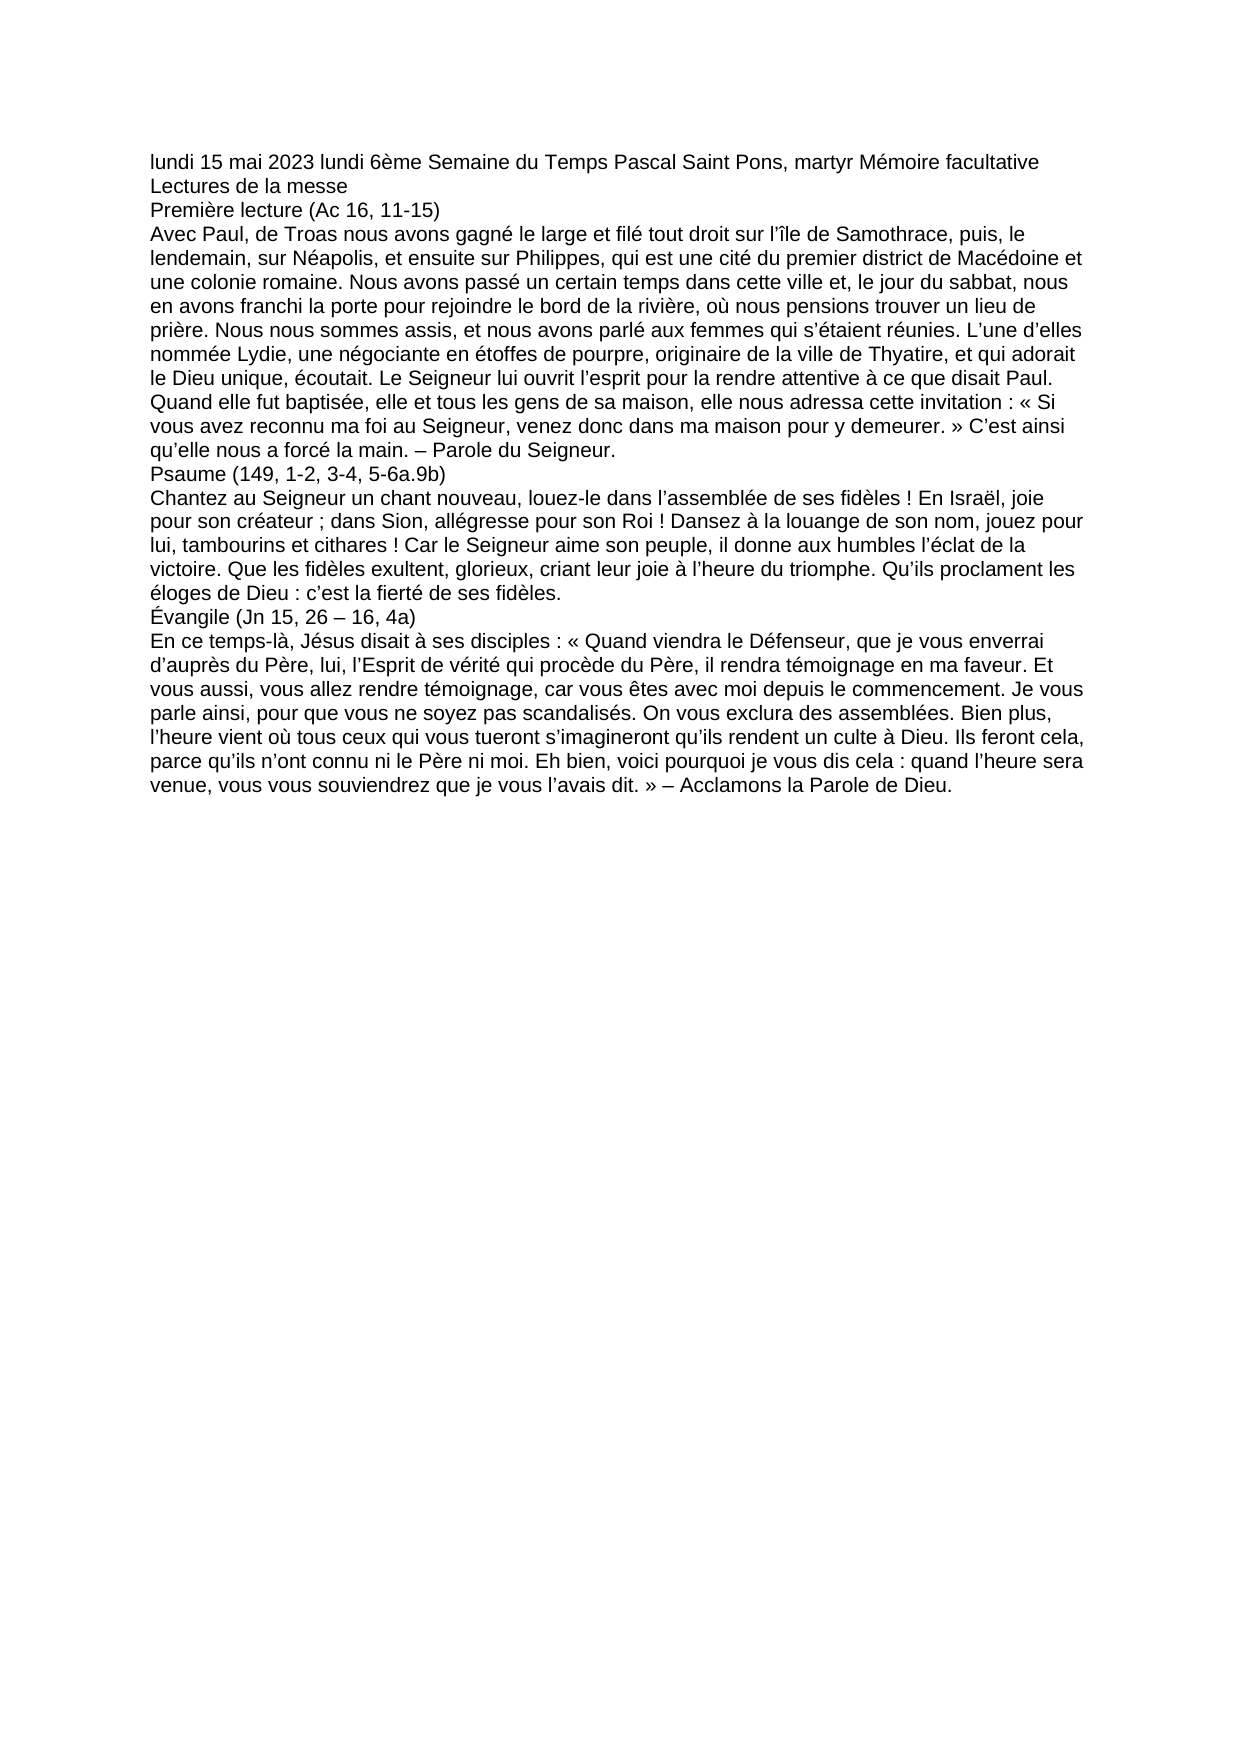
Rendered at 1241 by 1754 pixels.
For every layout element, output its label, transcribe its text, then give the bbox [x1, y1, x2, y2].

text En ce temps-là, Jésus disait à ses disciples : « Quand viendra le Défenseur, que je vous enverrai d’auprès du Père, lui, l’Esprit de vérité qui procède du Père, il rendra témoignage en ma faveur. Et vous aussi, vous allez rendre témoignage, car vous êtes avec moi depuis le commencement. Je vous parle ainsi, pour que vous ne soyez pas scandalisés. On vous exclura des assemblées. Bien plus, l’heure vient où tous ceux qui vous tueront s’imagineront qu’ils rendent un culte à Dieu. Ils feront cela, parce qu’ils n’ont connu ni le Père ni moi. Eh bien, voici pourquoi je vous dis cela : quand l’heure sera venue, vous vous souviendrez que je vous l’avais dit. » – Acclamons la Parole de Dieu. [150, 629, 1090, 797]
text Chantez au Seigneur un chant nouveau, louez-le dans l’assemblée de ses fidèles ! En Israël, joie pour son créateur ; dans Sion, allégresse pour son Roi ! Dansez à la louange de son nom, jouez pour lui, tambourins et cithares ! Car le Seigneur aime son peuple, il donne aux humbles l’éclat de la victoire. Que les fidèles exultent, glorieux, criant leur joie à l’heure du triomphe. Qu’ils proclament les éloges de Dieu : c’est la fierté de ses fidèles. [150, 485, 1090, 605]
text Avec Paul, de Troas nous avons gagné le large et filé tout droit sur l’île de Samothrace, puis, le lendemain, sur Néapolis, et ensuite sur Philippes, qui est une cité du premier district de Macédoine et une colonie romaine. Nous avons passé un certain temps dans cette ville et, le jour du sabbat, nous en avons franchi la porte pour rejoindre le bord de la rivière, où nous pensions trouver un lieu de prière. Nous nous sommes assis, et nous avons parlé aux femmes qui s’étaient réunies. L’une d’elles nommée Lydie, une négociante en étoffes de pourpre, originaire de la ville de Thyatire, et qui adorait le Dieu unique, écoutait. Le Seigneur lui ouvrit l’esprit pour la rendre attentive à ce que disait Paul. Quand elle fut baptisée, elle et tous les gens de sa maison, elle nous adressa cette invitation : « Si vous avez reconnu ma foi au Seigneur, venez donc dans ma maison pour y demeurer. » C’est ainsi qu’elle nous a forcé la main. – Parole du Seigneur. [150, 222, 1090, 461]
